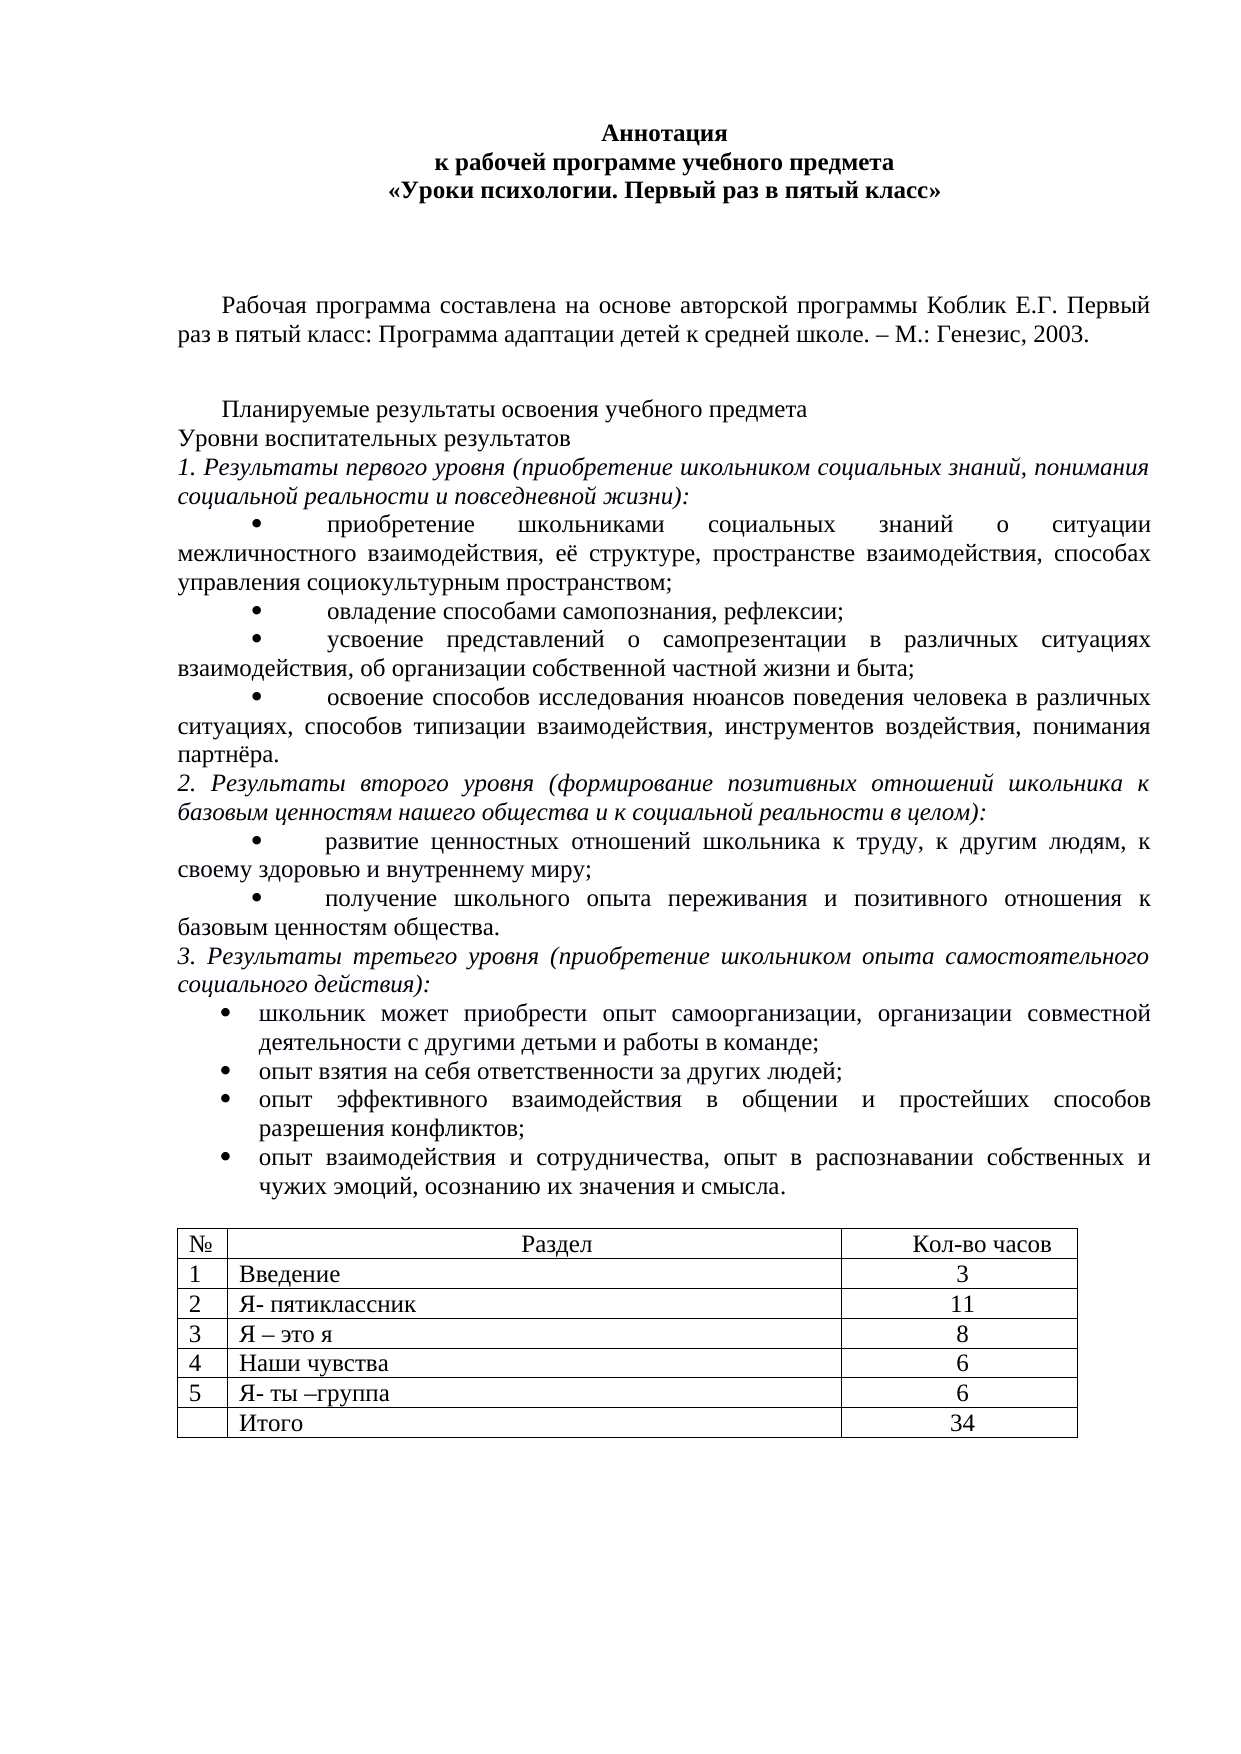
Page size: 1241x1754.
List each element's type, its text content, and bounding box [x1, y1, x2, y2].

text «Уроки психологии. Первый раз в пятый класс» [177, 176, 1152, 204]
text 2. Результаты второго уровня (формирование позитивных отношений школьника к базовым ценностям нашего общества и к социальной реальности в целом): [177, 768, 1152, 826]
table_cell Наши чувства [228, 1349, 841, 1377]
list получение школьного опыта переживания и позитивного отношения к базовым ценностям общества. [177, 883, 1152, 941]
list овладение способами самопознания, рефлексии; [252, 596, 1152, 624]
list развитие ценностных отношений школьника к труду, к другим людям, к своему здоровью и внутреннему миру; [177, 826, 1152, 883]
list освоение способов исследования нюансов поведения человека в различных ситуациях, способов типизации взаимодействия, инструментов воздействия, понимания партнёра. [177, 682, 1152, 768]
table_header Кол-во часов [842, 1229, 1077, 1258]
table_cell 6 [842, 1349, 1077, 1377]
table_cell 1 [178, 1259, 227, 1288]
table_cell 6 [842, 1378, 1077, 1407]
text 1. Результаты первого уровня (приобретение школьником социальных знаний, понимания социальной реальности и повседневной жизни): [177, 452, 1152, 509]
text к рабочей программе учебного предмета [177, 147, 1152, 176]
table_cell 34 [842, 1408, 1077, 1437]
table_cell 2 [178, 1289, 227, 1318]
list опыт эффективного взаимодействия в общении и простейших способов разрешения конфликтов; [221, 1084, 1152, 1142]
table_cell Введение [228, 1259, 841, 1288]
table_cell 8 [842, 1319, 1077, 1347]
list опыт взаимодействия и сотрудничества, опыт в распознавании собственных и чужих эмоций, осознанию их значения и смысла. [221, 1142, 1152, 1199]
list приобретение школьниками социальных знаний о ситуации межличностного взаимодействия, её структуре, пространстве взаимодействия, способах управления социокультурным пространством; [177, 509, 1152, 596]
table_cell 5 [178, 1378, 227, 1407]
list опыт взятия на себя ответственности за других людей; [221, 1056, 1152, 1084]
text 3. Результаты третьего уровня (приобретение школьником опыта самостоятельного социального действия): [177, 941, 1152, 998]
table_cell Я – это я [228, 1319, 841, 1347]
list усвоение представлений о самопрезентации в различных ситуациях взаимодействия, об организации собственной частной жизни и быта; [177, 624, 1152, 682]
table_cell Я- пятиклассник [228, 1289, 841, 1318]
text Уровни воспитательных результатов [177, 423, 1152, 452]
table_header № [178, 1229, 227, 1258]
text Рабочая программа составлена на основе авторской программы Коблик Е.Г. Первый раз в пятый класс: Программа адаптации детей к средней школе. – М.: Генезис, 2003. [177, 291, 1152, 348]
text Аннотация [177, 118, 1152, 147]
text Планируемые результаты освоения учебного предмета [177, 394, 1152, 423]
table_cell 11 [842, 1289, 1077, 1318]
table_cell 3 [178, 1319, 227, 1347]
list школьник может приобрести опыт самоорганизации, организации совместной деятельности с другими детьми и работы в команде; [221, 998, 1152, 1056]
table_cell 4 [178, 1349, 227, 1377]
table_cell [178, 1408, 227, 1437]
table_cell 3 [842, 1259, 1077, 1288]
table_cell Итого [228, 1408, 841, 1437]
table_header Раздел [228, 1229, 841, 1258]
table_cell Я- ты –группа [228, 1378, 841, 1407]
